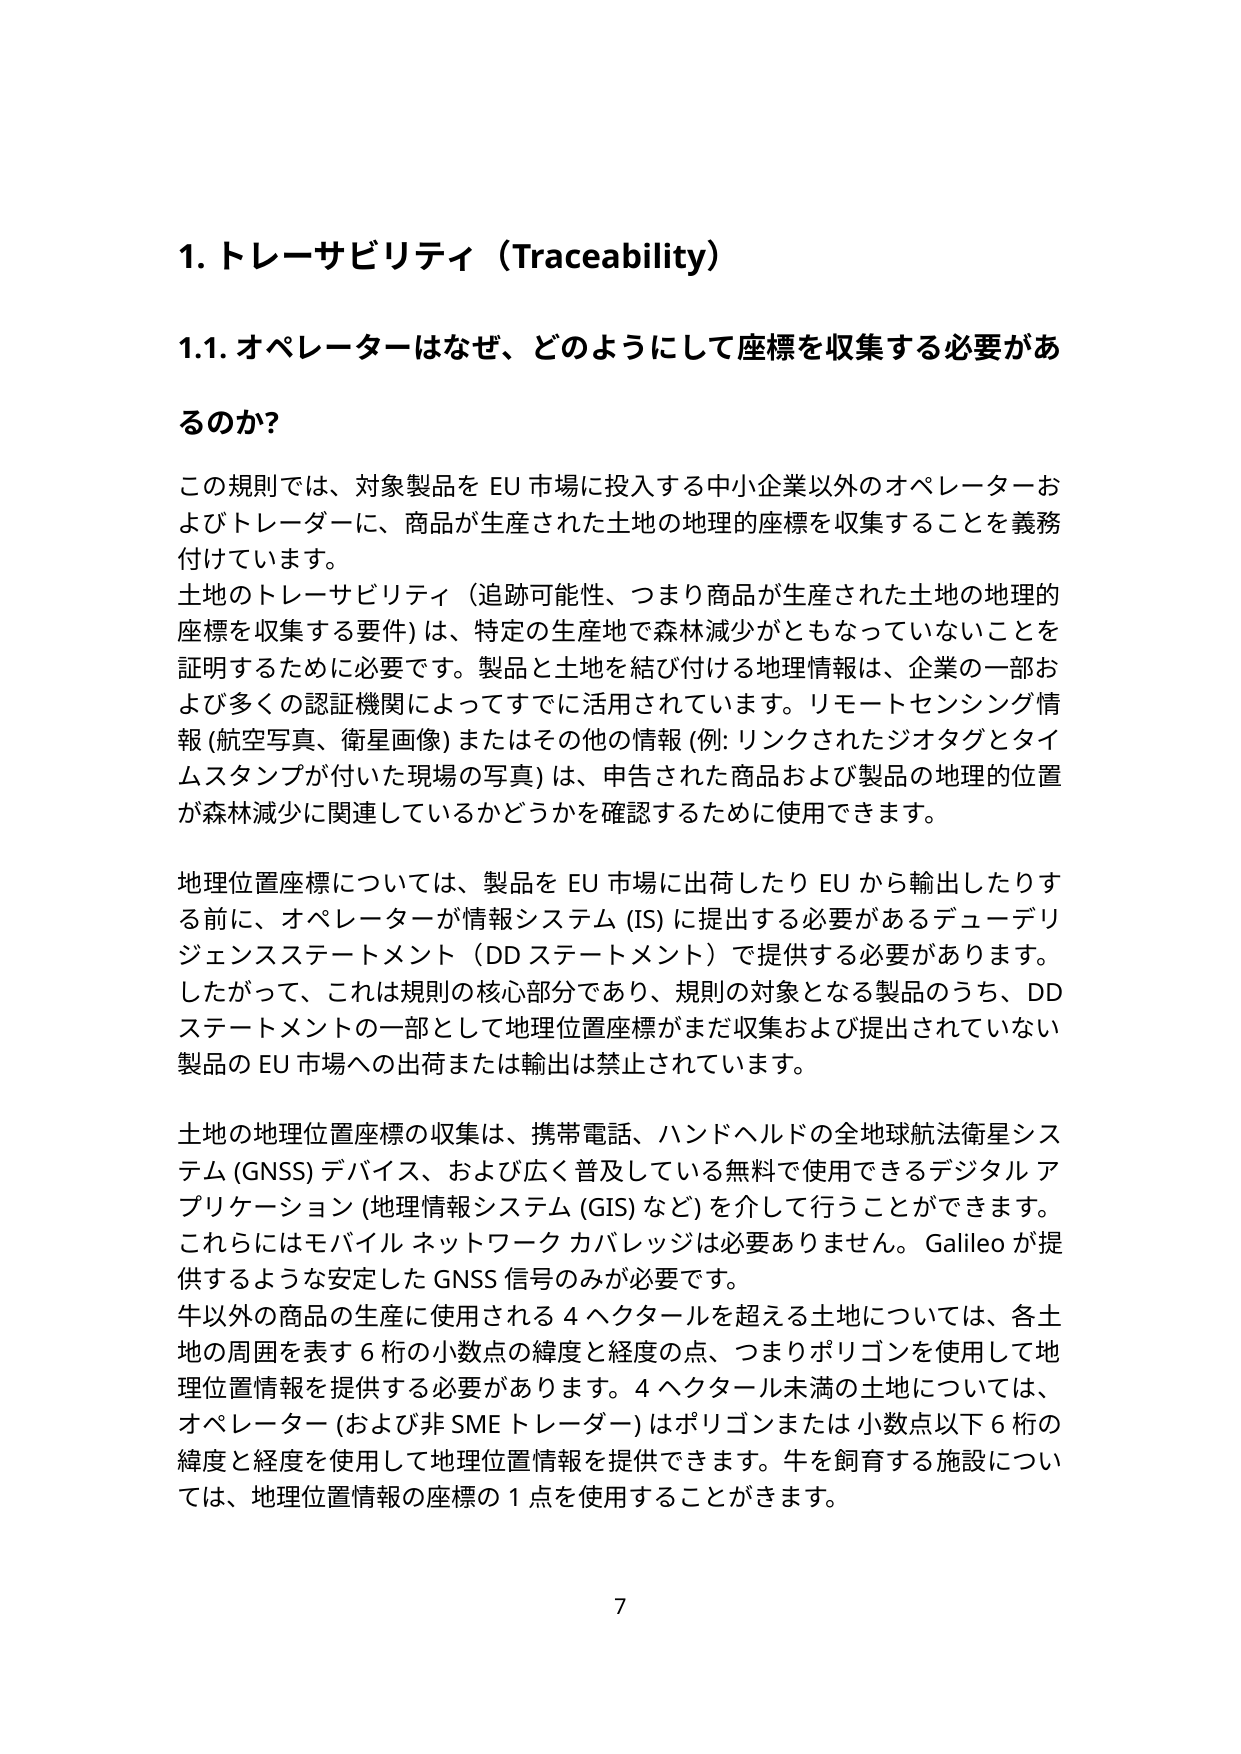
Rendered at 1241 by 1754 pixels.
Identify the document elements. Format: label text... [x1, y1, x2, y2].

text 地理位置座標については、製品を EU 市場に出荷したり EU から輸出したりする前に、オペレーターが情報システム (IS) に提出する必要があるデューデリジェンスステートメント（DDステートメント）で提供する必要があります。したがって、これは規則の核心部分であり、規則の対象となる製品のうち、DDステートメントの一部として地理位置座標がまだ収集および提出されていない製品の EU 市場への出荷または輸出は禁止されています。 [177, 863, 1063, 1081]
text 土地の地理位置座標の収集は、携帯電話、ハンドヘルドの全地球航法衛星システム (GNSS) デバイス、および広く普及している無料で使用できるデジタル アプリケーション (地理情報システム (GIS) など) を介して行うことができます。これらにはモバイル ネットワーク カバレッジは必要ありません。Galileo が提供するような安定した GNSS 信号のみが必要です。 [177, 1115, 1063, 1296]
text この規則では、対象製品を EU 市場に投入する中小企業以外のオペレーターおよびトレーダーに、商品が生産された土地の地理的座標を収集することを義務付けています。 [177, 467, 1063, 576]
subtitle 1.1. オペレーターはなぜ、どのようにして座標を収集する必要があるのか? [177, 308, 1063, 458]
subtitle 1. トレーサビリティ（Traceability） [177, 217, 1063, 292]
text 土地のトレーサビリティ（追跡可能性、つまり商品が生産された土地の地理的座標を収集する要件) は、特定の生産地で森林減少がともなっていないことを証明するために必要です。製品と土地を結び付ける地理情報は、企業の一部および多くの認証機関によってすでに活用されています。リモートセンシング情報 (航空写真、衛星画像) またはその他の情報 (例: リンクされたジオタグとタイムスタンプが付いた現場の写真) は、申告された商品および製品の地理的位置が森林減少に関連しているかどうかを確認するために使用できます。 [177, 576, 1063, 829]
text 牛以外の商品の生産に使用される 4 ヘクタールを超える土地については、各土地の周囲を表す 6 桁の小数点の緯度と経度の点、つまりポリゴンを使用して地理位置情報を提供する必要があります。4 ヘクタール未満の土地については、オペレーター (および非SMEトレーダー) はポリゴンまたは 小数点以下6 桁の緯度と経度を使用して地理位置情報を提供できます。牛を飼育する施設については、地理位置情報の座標の 1 点を使用することがきます。 [177, 1296, 1063, 1514]
